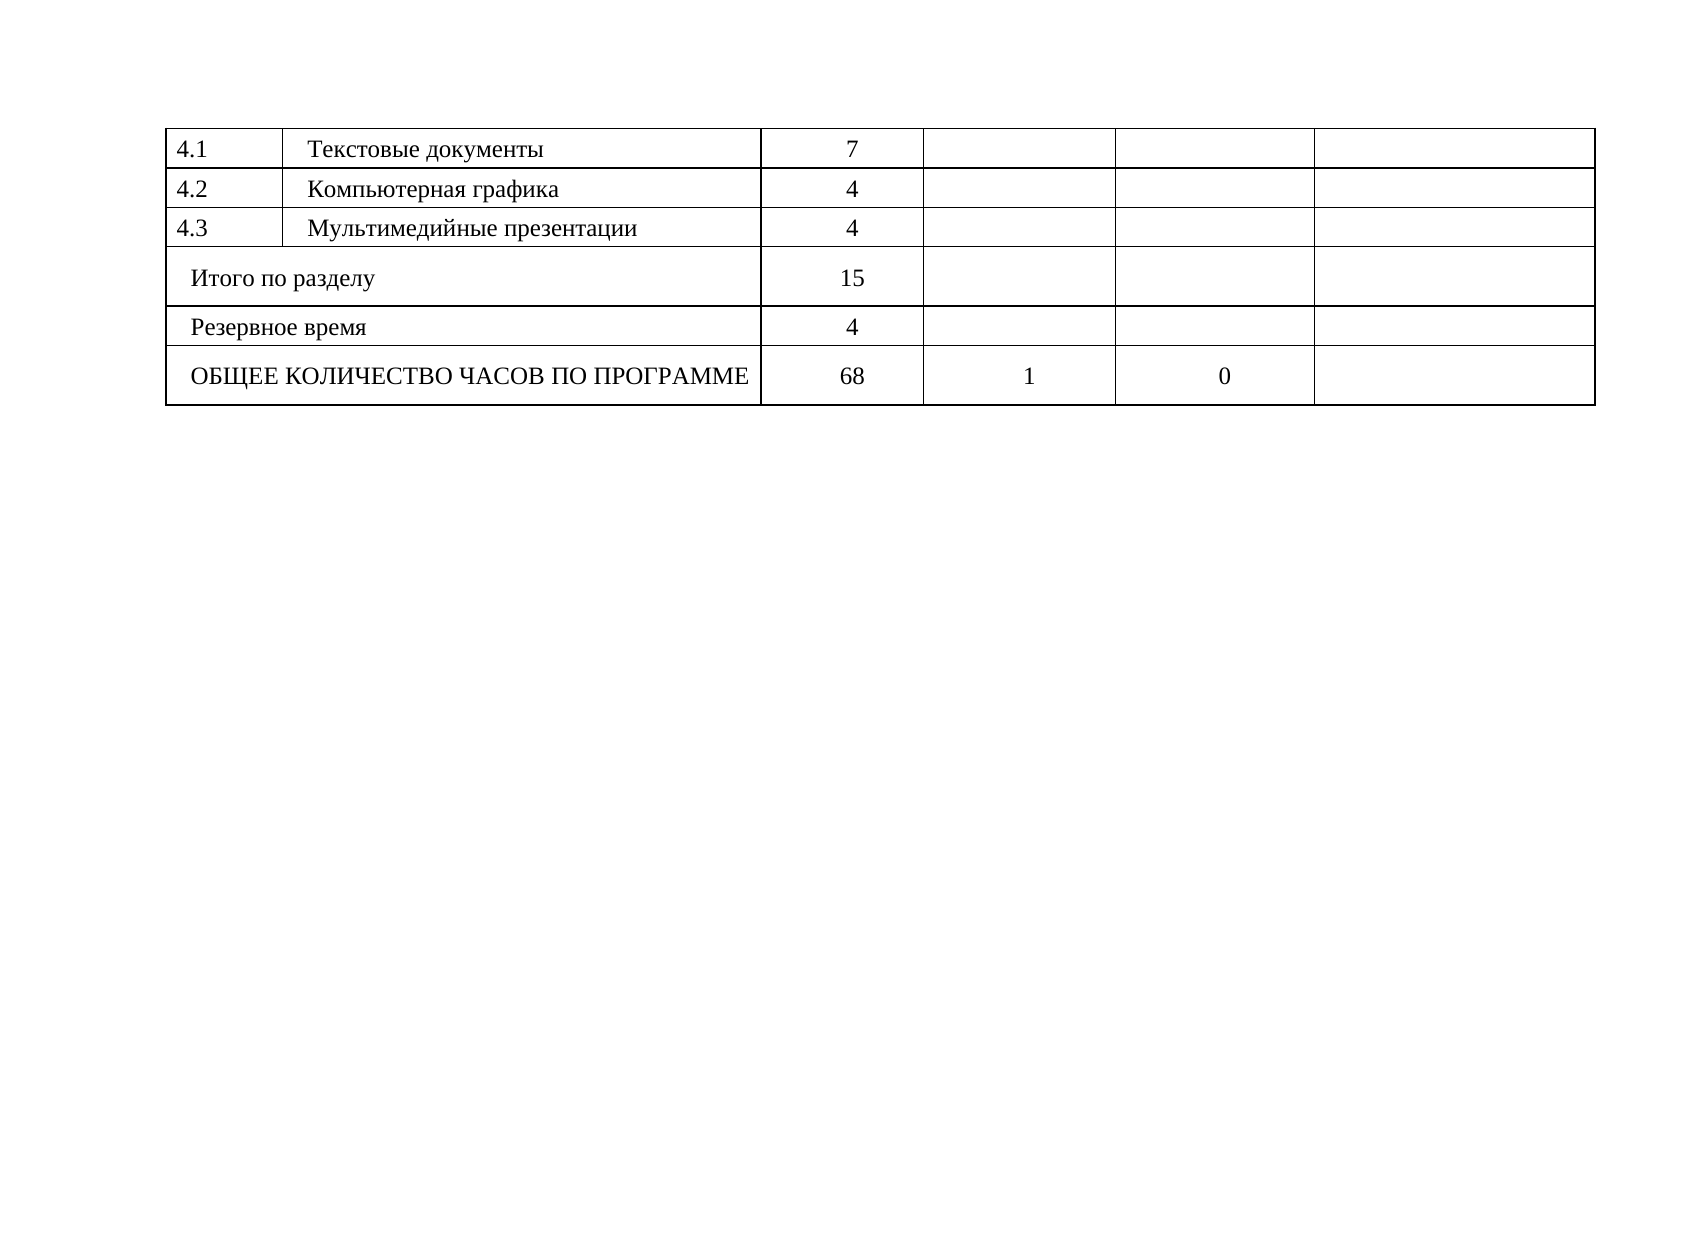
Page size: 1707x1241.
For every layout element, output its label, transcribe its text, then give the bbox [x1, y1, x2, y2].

table_cell [924, 247, 1115, 305]
table_cell 1 [924, 346, 1115, 404]
table_cell [1315, 247, 1594, 305]
table_cell 0 [1116, 346, 1314, 404]
table_cell [924, 129, 1115, 167]
table_cell [1315, 307, 1594, 345]
table_cell [1116, 169, 1314, 206]
table_cell [1116, 247, 1314, 305]
table_cell Резервное время [167, 307, 760, 345]
table_cell [1116, 307, 1314, 345]
table_cell 4 [762, 169, 923, 206]
table_cell [1315, 208, 1594, 246]
table_cell 68 [762, 346, 923, 404]
table_cell 4 [762, 307, 923, 345]
table_cell 4.2 [167, 169, 282, 206]
table_cell [1315, 169, 1594, 206]
table_cell [1116, 208, 1314, 246]
table_cell 4 [762, 208, 923, 246]
table_cell Текстовые документы [283, 129, 760, 167]
table_cell 15 [762, 247, 923, 305]
table_cell Итого по разделу [167, 247, 760, 305]
table_cell [1116, 129, 1314, 167]
table_cell 4.1 [167, 129, 282, 167]
table_cell [1315, 129, 1594, 167]
table_cell [924, 307, 1115, 345]
table_cell [924, 208, 1115, 246]
table_cell 4.3 [167, 208, 282, 246]
table_cell [1315, 346, 1594, 404]
table_cell Мультимедийные презентации [283, 208, 760, 246]
table_cell 7 [762, 129, 923, 167]
table_cell Компьютерная графика [283, 169, 760, 206]
table_cell [924, 169, 1115, 206]
table_cell ОБЩЕЕ КОЛИЧЕСТВО ЧАСОВ ПО ПРОГРАММЕ [167, 346, 760, 404]
